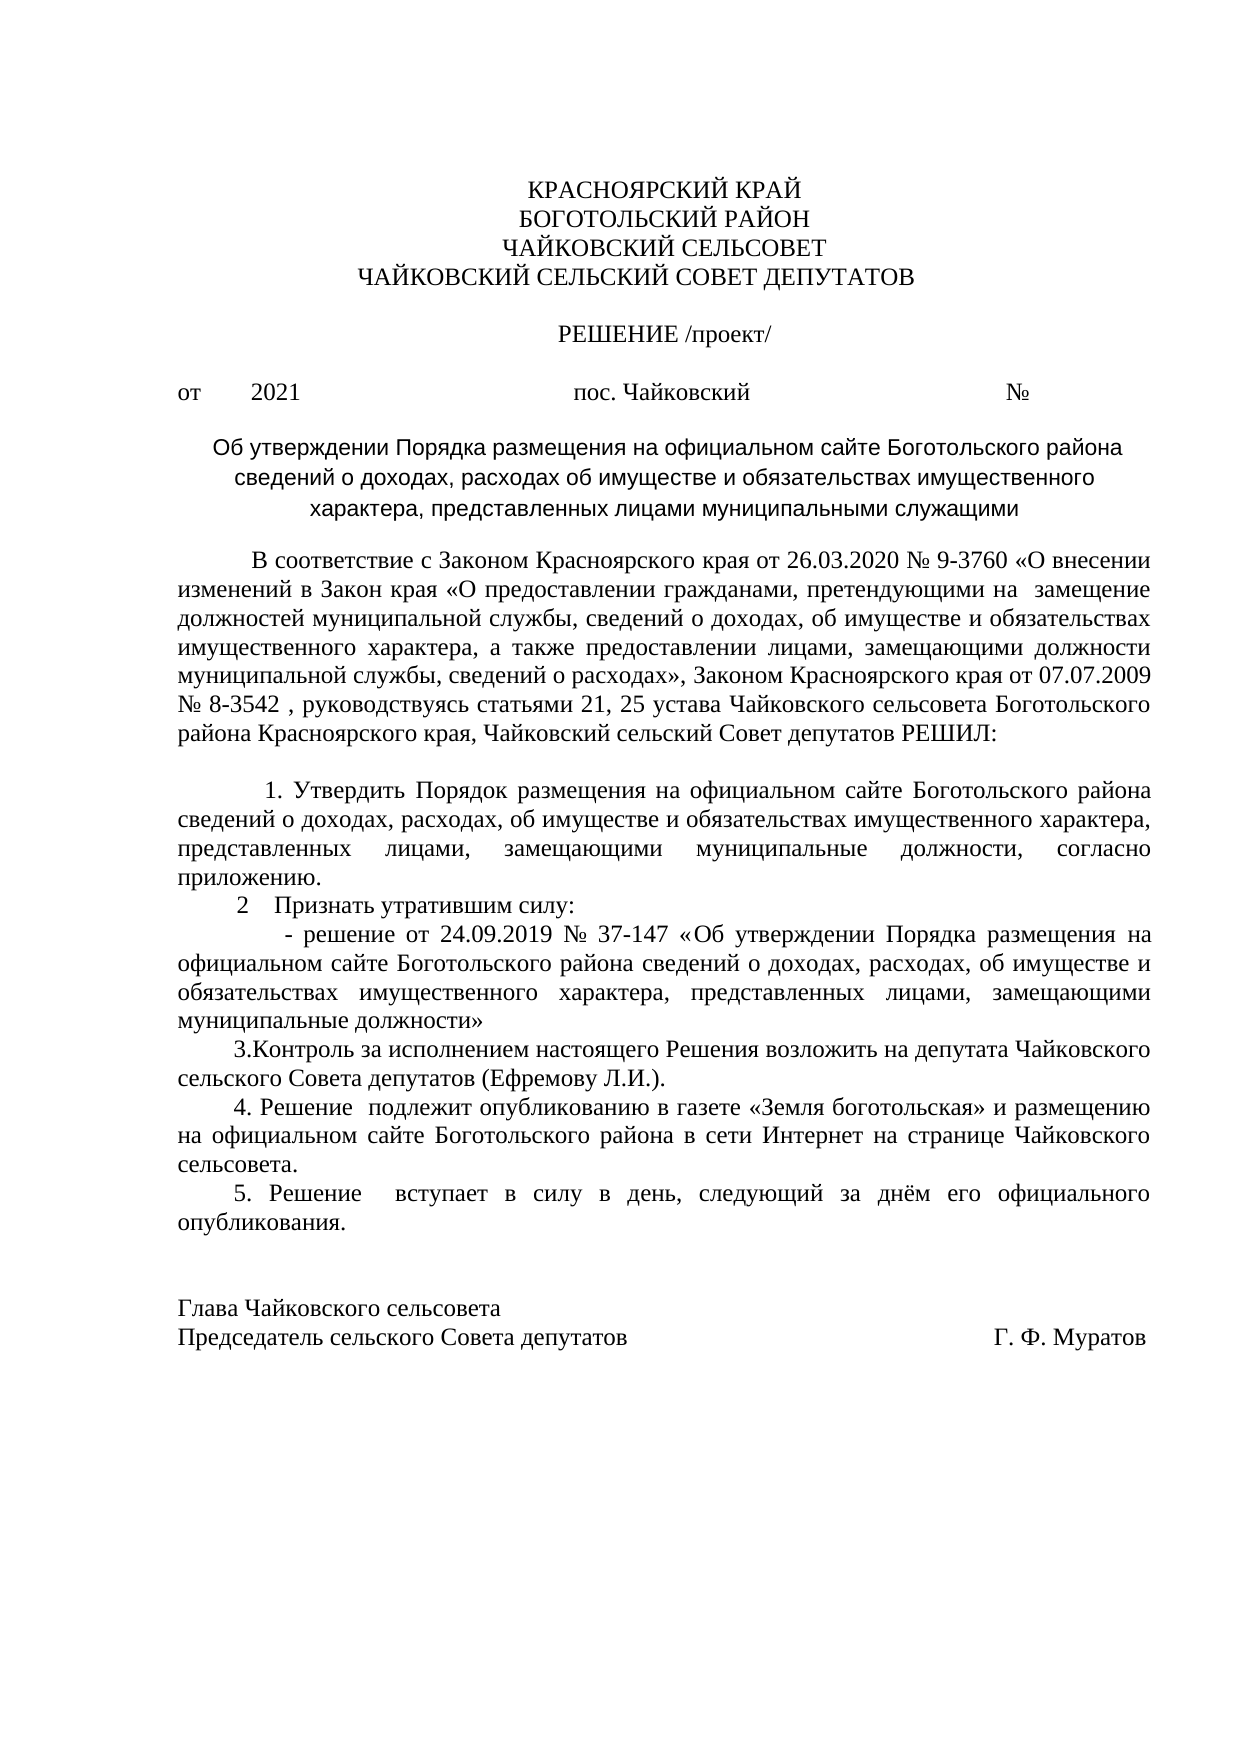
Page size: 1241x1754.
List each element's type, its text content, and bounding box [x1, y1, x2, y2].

table_header № [851, 377, 1211, 434]
text ЧАЙКОВСКИЙ СЕЛЬСОВЕТ [177, 233, 1152, 262]
text Об утверждении Порядка размещения на официальном сайте Боготольского района сведений о доходах, расходах об имуществе и обязательствах имущественного характера, представленных лицами муниципальными служащими [177, 434, 1152, 521]
text В соответствие с Законом Красноярского края от 26.03.2020 № 9-3760 «О внесении изменений в Закон края «О предоставлении гражданами, претендующими на замещение должностей муниципальной службы, сведений о доходах, об имуществе и обязательствах имущественного характера, а также предоставлении лицами, замещающими должности муниципальной службы, сведений о расходах», Законом Красноярского края от 07.07.2009 № 8-3542 , руководствуясь статьями 21, 25 устава Чайковского сельсовета Боготольского района Красноярского края, Чайковский сельский Совет депутатов РЕШИЛ: [177, 546, 1152, 747]
text Председатель сельского Совета депутатов Г. Ф. Муратов [177, 1322, 1152, 1351]
text РЕШЕНИЕ /проект/ [177, 319, 1152, 348]
text 5. Решение вступает в силу в день, следующий за днём его официального опубликования. [177, 1178, 1152, 1236]
text 1. Утвердить Порядок размещения на официальном сайте Боготольского района сведений о доходах, расходах, об имуществе и обязательствах имущественного характера, представленных лицами, замещающими муниципальные должности, согласно приложению. [177, 776, 1152, 891]
table_header от 2021 [166, 377, 473, 434]
text Глава Чайковского сельсовета [177, 1293, 1152, 1322]
list Признать утратившим силу: [236, 891, 1152, 919]
text 4. Решение подлежит опубликованию в газете «Земля боготольская» и размещению на официальном сайте Боготольского района в сети Интернет на странице Чайковского сельсовета. [177, 1092, 1152, 1178]
text КРАСНОЯРСКИЙ КРАЙ [177, 175, 1152, 204]
text БОГОТОЛЬСКИЙ РАЙОН [177, 204, 1152, 233]
text 3.Контроль за исполнением настоящего Решения возложить на депутата Чайковского сельского Совета депутатов (Ефремову Л.И.). [177, 1034, 1152, 1092]
table_header пос. Чайковский [473, 377, 851, 434]
text ЧАЙКОВСКИЙ СЕЛЬСКИЙ СОВЕТ ДЕПУТАТОВ [121, 262, 1152, 290]
text - решение от 24.09.2019 № 37-147 «Об утверждении Порядка размещения на официальном сайте Боготольского района сведений о доходах, расходах, об имуществе и обязательствах имущественного характера, представленных лицами, замещающими муниципальные должности» [177, 919, 1152, 1034]
